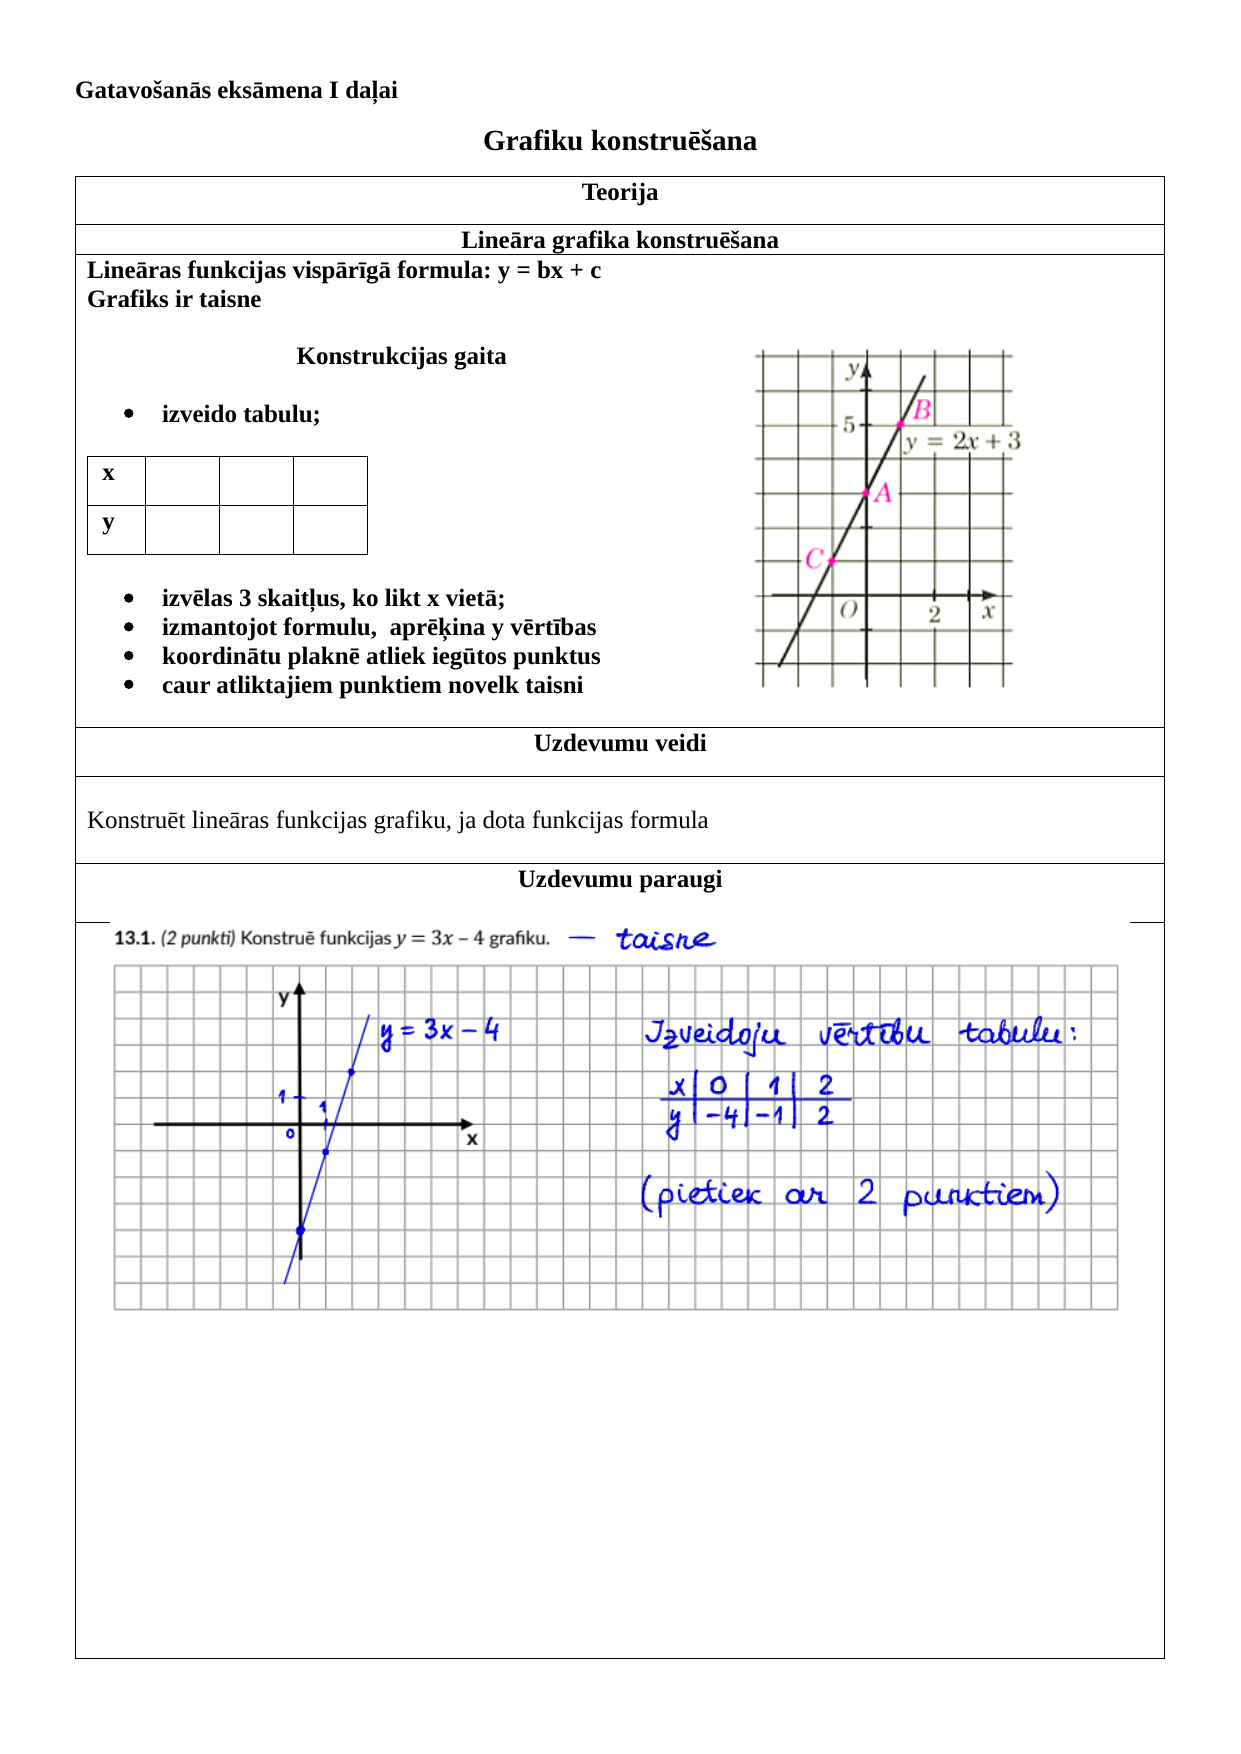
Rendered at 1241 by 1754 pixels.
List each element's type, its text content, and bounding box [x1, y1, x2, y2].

text Gatavošanās eksāmena I daļai [75, 75, 1165, 104]
table_cell Lineāra grafika konstruēšana [76, 225, 1164, 254]
table_header Teorija [76, 177, 1164, 224]
table_cell [76, 923, 1164, 1658]
table_cell Lineāras funkcijas vispārīgā formula: y = bx + c Grafiks ir taisne Konstrukcijas gaita izveido tabulu; izvēlas 3 skaitļus, ko likt x vietā; izmantojot formulu, aprēķina y vērtības koordinātu plaknē atliek iegūtos punktus caur atliktajiem punktiem novelk taisni [76, 255, 1164, 727]
text Grafiku konstruēšana [75, 123, 1165, 156]
table_cell Konstruēt lineāras funkcijas grafiku, ja dota funkcijas formula [76, 777, 1164, 863]
table_cell Uzdevumu paraugi [76, 864, 1164, 922]
picture [110, 922, 1131, 1313]
picture [735, 329, 1058, 715]
table_cell Uzdevumu veidi [76, 728, 1164, 776]
